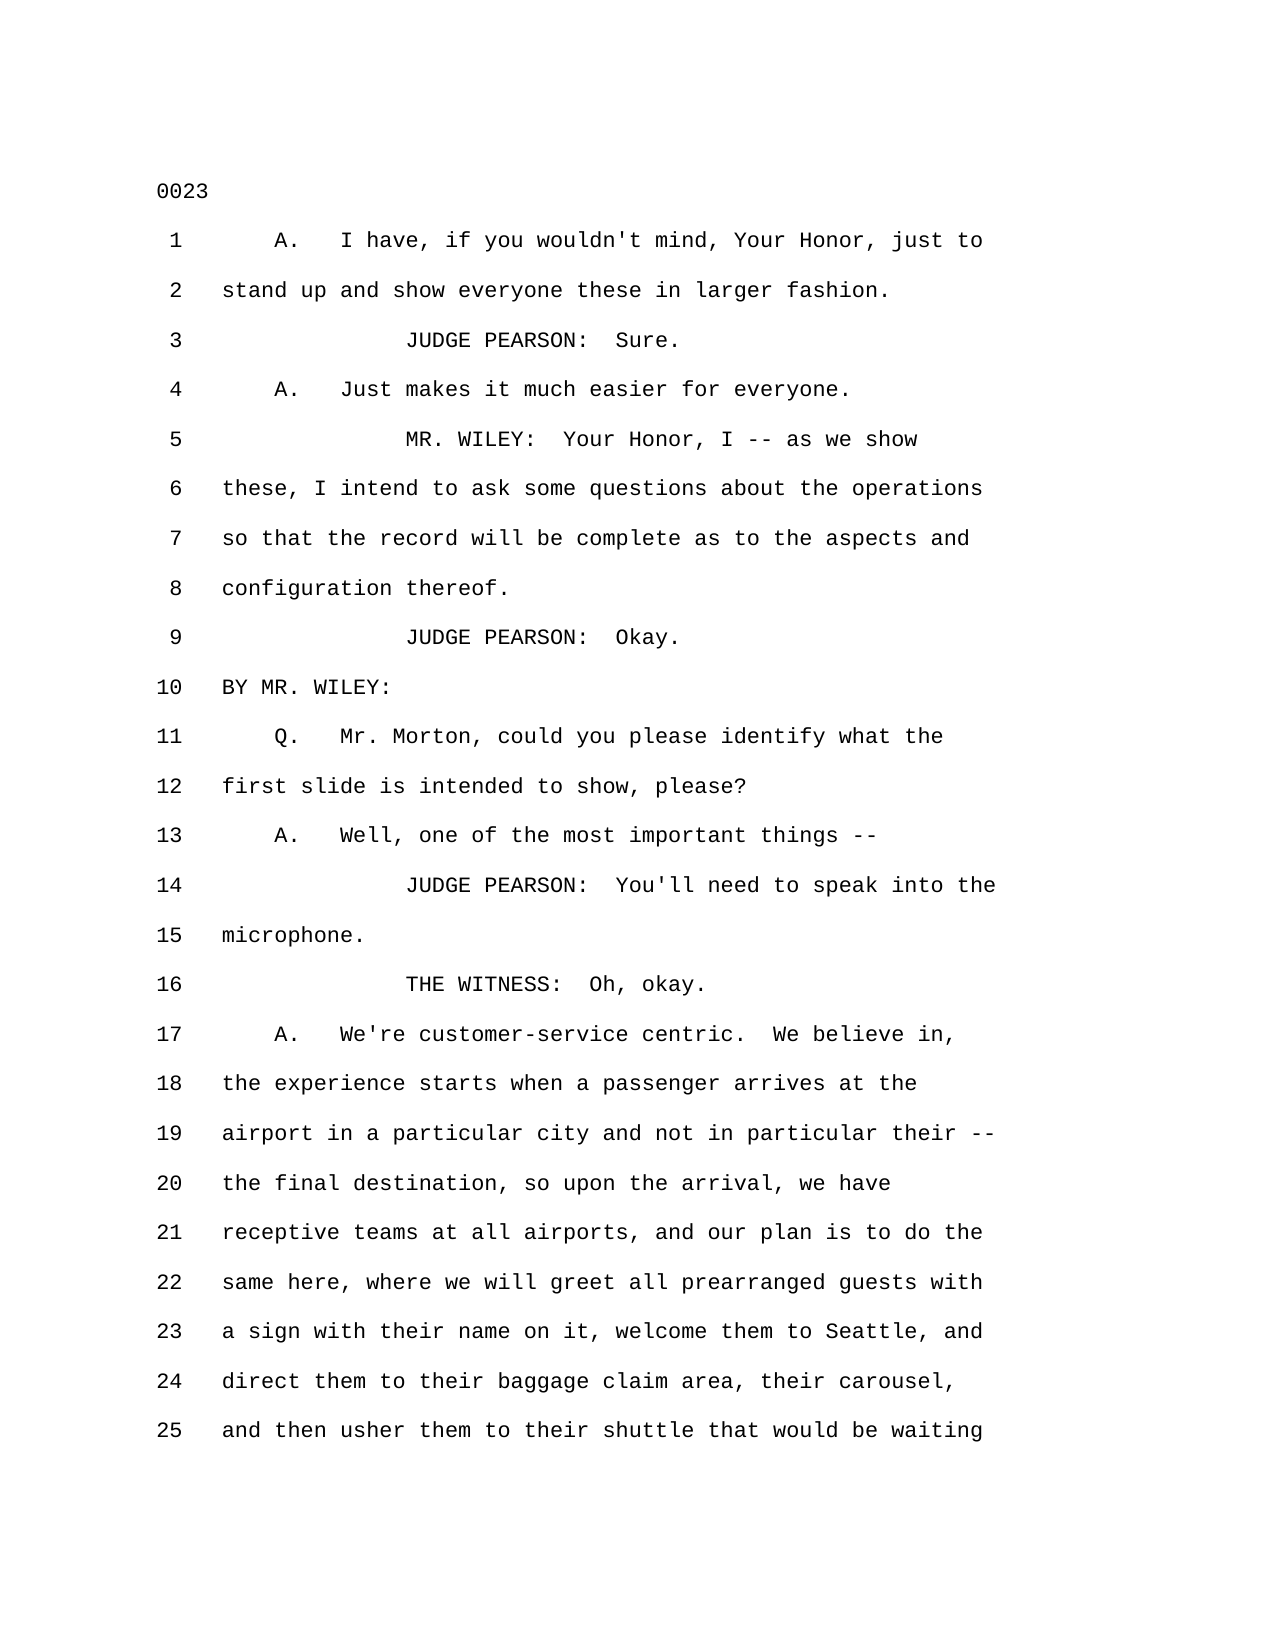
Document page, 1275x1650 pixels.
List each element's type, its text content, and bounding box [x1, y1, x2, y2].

text 12 first slide is intended to show, please? [156, 775, 1119, 800]
text 0023 [156, 180, 1119, 205]
text 2 stand up and show everyone these in larger fashion. [156, 279, 1119, 304]
text 8 configuration thereof. [156, 577, 1119, 601]
text 19 airport in a particular city and not in particular their -- [156, 1122, 1119, 1147]
text 24 direct them to their baggage claim area, their carousel, [156, 1370, 1119, 1395]
text 6 these, I intend to ask some questions about the operations [156, 477, 1119, 502]
text 5 MR. WILEY: Your Honor, I -- as we show [156, 428, 1119, 453]
text 25 and then usher them to their shuttle that would be waiting [156, 1419, 1119, 1444]
text 7 so that the record will be complete as to the aspects and [156, 527, 1119, 552]
text 21 receptive teams at all airports, and our plan is to do the [156, 1221, 1119, 1246]
text 16 THE WITNESS: Oh, okay. [156, 973, 1119, 998]
text 20 the final destination, so upon the arrival, we have [156, 1172, 1119, 1196]
text 17 A. We're customer-service centric. We believe in, [156, 1023, 1119, 1048]
text 18 the experience starts when a passenger arrives at the [156, 1072, 1119, 1097]
text 3 JUDGE PEARSON: Sure. [156, 329, 1119, 353]
text 1 A. I have, if you wouldn't mind, Your Honor, just to [156, 229, 1119, 254]
text 9 JUDGE PEARSON: Okay. [156, 626, 1119, 651]
text 4 A. Just makes it much easier for everyone. [156, 378, 1119, 403]
text 22 same here, where we will greet all prearranged guests with [156, 1271, 1119, 1296]
text 14 JUDGE PEARSON: You'll need to speak into the [156, 874, 1119, 899]
text 13 A. Well, one of the most important things -- [156, 824, 1119, 849]
text 23 a sign with their name on it, welcome them to Seattle, and [156, 1320, 1119, 1345]
text 11 Q. Mr. Morton, could you please identify what the [156, 725, 1119, 750]
text 15 microphone. [156, 924, 1119, 948]
text 10 BY MR. WILEY: [156, 676, 1119, 701]
